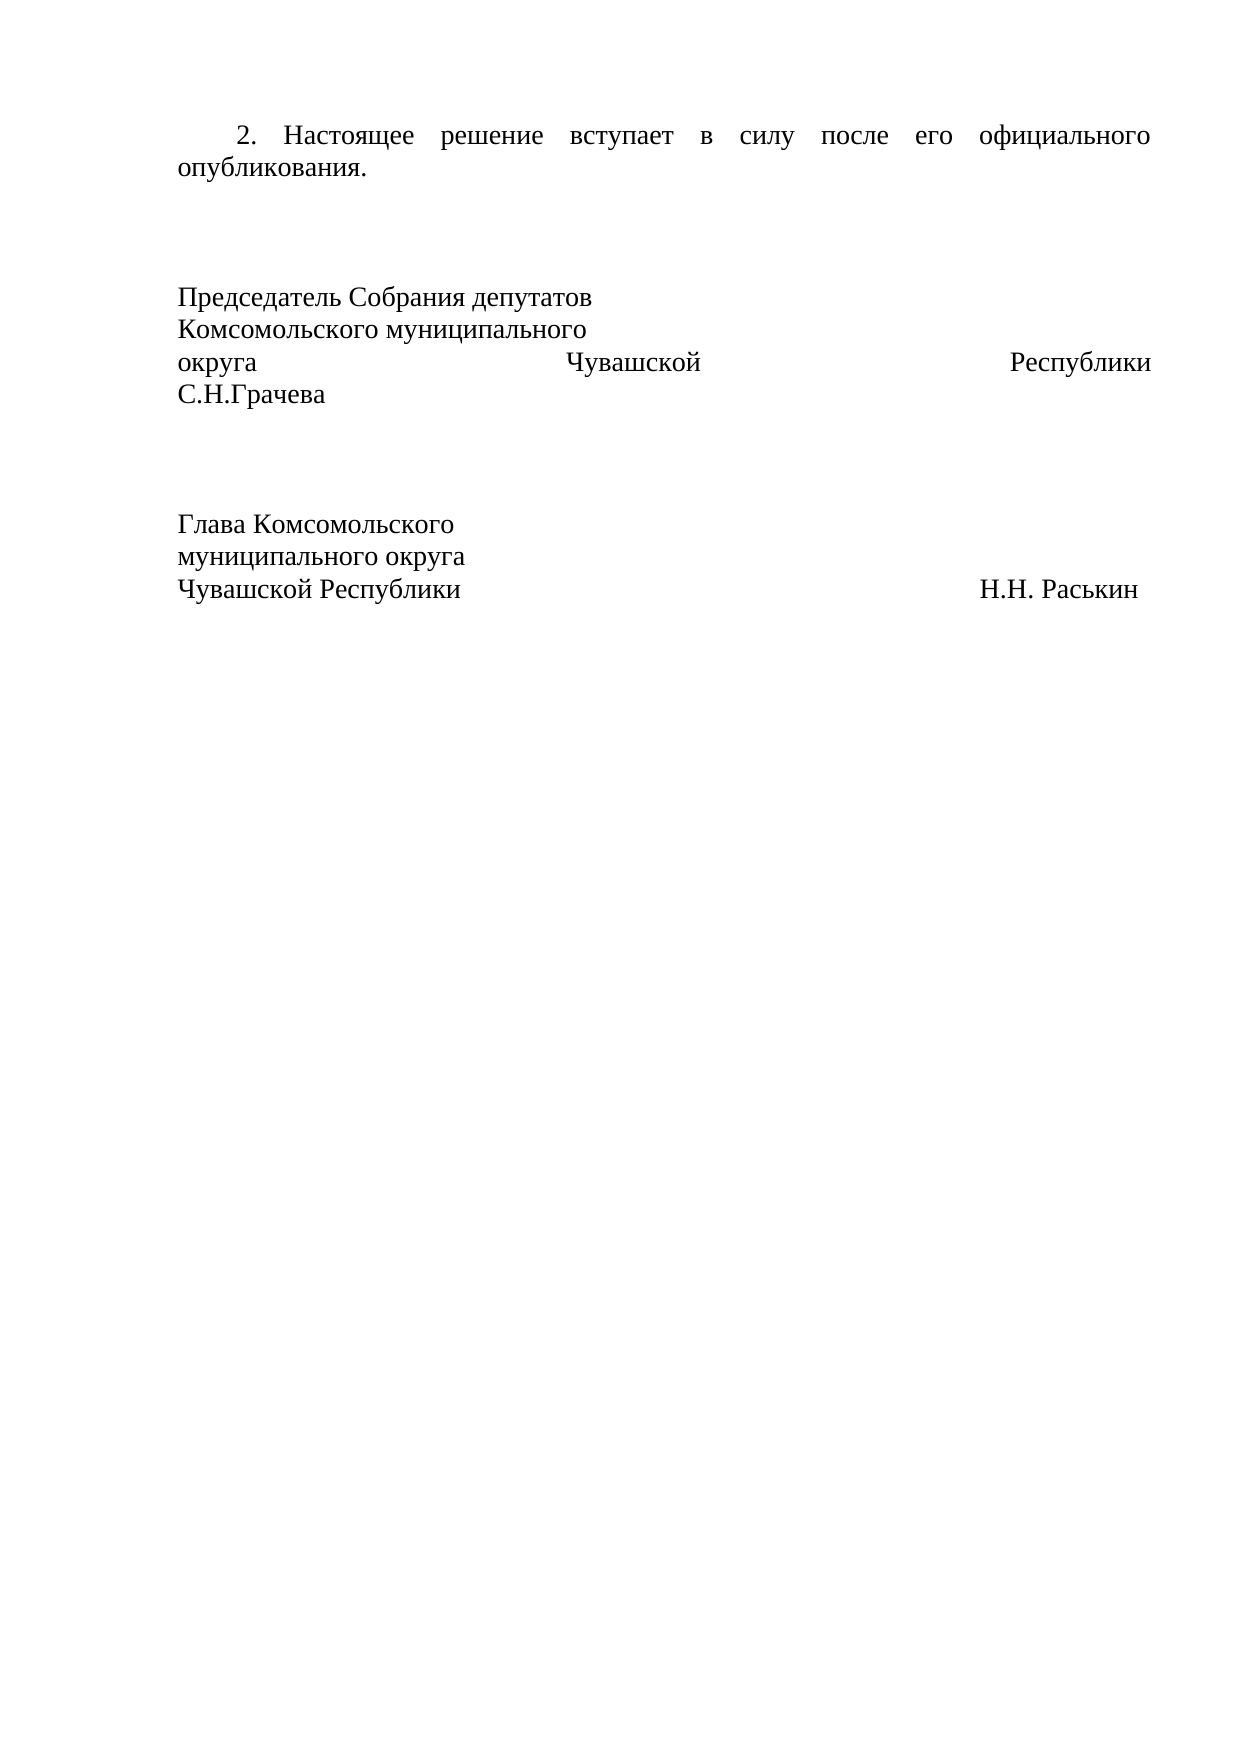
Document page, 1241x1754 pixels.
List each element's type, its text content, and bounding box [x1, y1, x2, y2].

text 2. Настоящее решение вступает в силу после его официального опубликования. [177, 118, 1152, 183]
text муниципального округа [177, 539, 1152, 572]
text Чувашской Республики Н.Н. Раськин [177, 572, 1152, 604]
text Комсомольского муниципального [177, 312, 1152, 345]
text Глава Комсомольского [177, 507, 1152, 539]
text округа Чувашской Республики С.Н.Грачева [177, 345, 1152, 410]
text Председатель Собрания депутатов [177, 280, 1152, 312]
